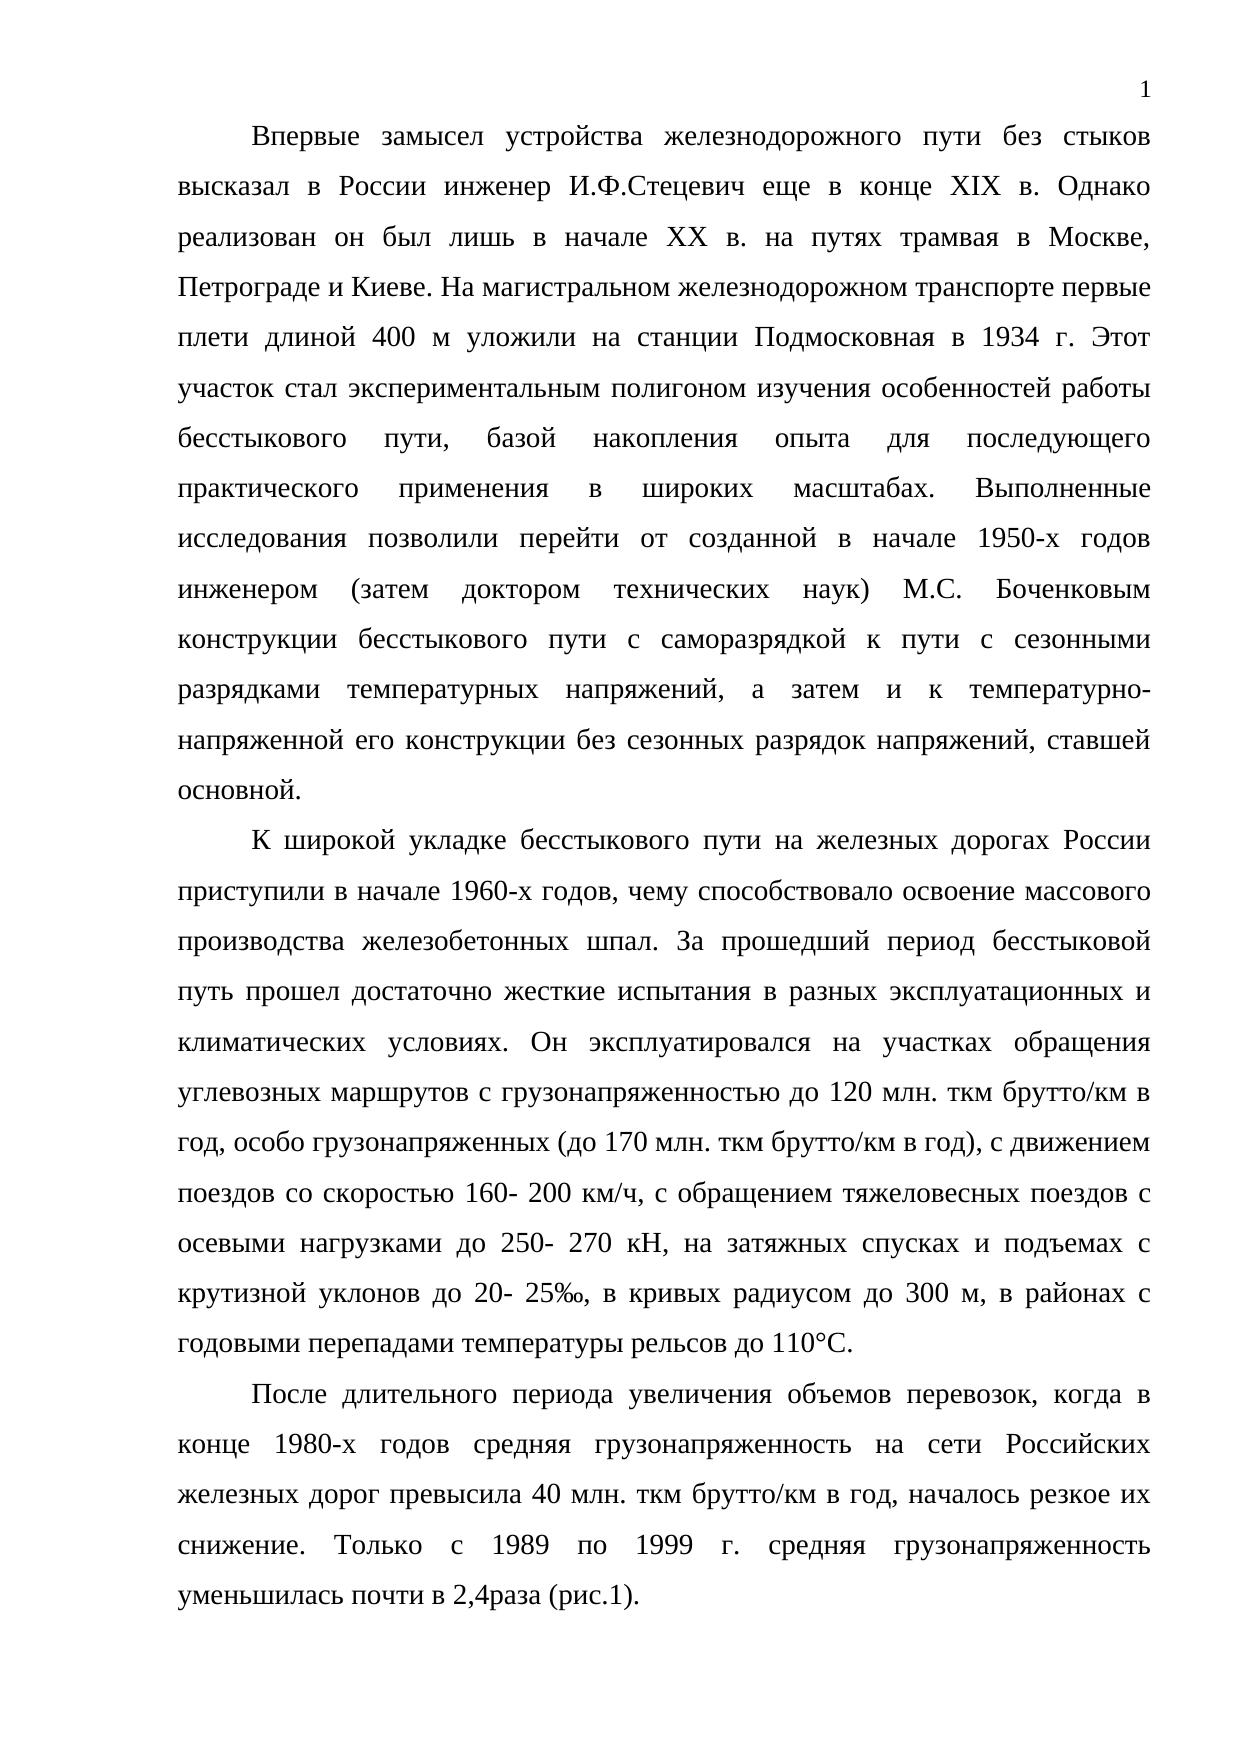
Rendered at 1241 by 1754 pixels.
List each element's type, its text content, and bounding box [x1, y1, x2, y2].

text После длительного периода увеличения объемов перевозок, когда в конце 1980-х годов средняя грузонапряженность на сети Российских железных дорог превысила 40 млн. ткм брутто/км в год, началось резкое их снижение. Только с 1989 по 1999 г. средняя грузонапряженность уменьшилась почти в 2,4раза (рис.1). [177, 1376, 1152, 1611]
text К широкой укладке бесстыкового пути на железных дорогах России приступили в начале 1960-х годов, чему способствовало освоение массового производства железобетонных шпал. За прошедший период бесстыковой путь прошел достаточно жесткие испытания в разных эксплуатационных и климатических условиях. Он эксплуатировался на участках обращения углевозных маршрутов с грузонапряженностью до 120 млн. ткм брутто/км в год, особо грузонапряженных (до 170 млн. ткм брутто/км в год), с движением поездов со скоростью 160- 200 км/ч, с обращением тяжеловесных поездов с осевыми нагрузками до 250- 270 кН, на затяжных спусках и подъемах с крутизной уклонов до 20- 25‰, в кривых радиусом до 300 м, в районах с годовыми перепадами температуры рельсов до 110°C. [177, 822, 1152, 1359]
text Впервые замысел устройства железнодорожного пути без стыков высказал в России инженер И.Ф.Стецевич еще в конце XIX в. Однако реализован он был лишь в начале ХХ в. на путях трамвая в Москве, Петрограде и Киеве. На магистральном железнодорожном транспорте первые плети длиной 400 м уложили на станции Подмосковная в 1934 г. Этот участок стал экспериментальным полигоном изучения особенностей работы бесстыкового пути, базой накопления опыта для последующего практического применения в широких масштабах. Выполненные исследования позволили перейти от созданной в начале 1950-х годов инженером (затем доктором технических наук) М.С. Боченковым конструкции бесстыкового пути с саморазрядкой к пути с сезонными разрядками температурных напряжений, а затем и к температурно-напряженной его конструкции без сезонных разрядок напряжений, ставшей основной. [177, 118, 1152, 806]
